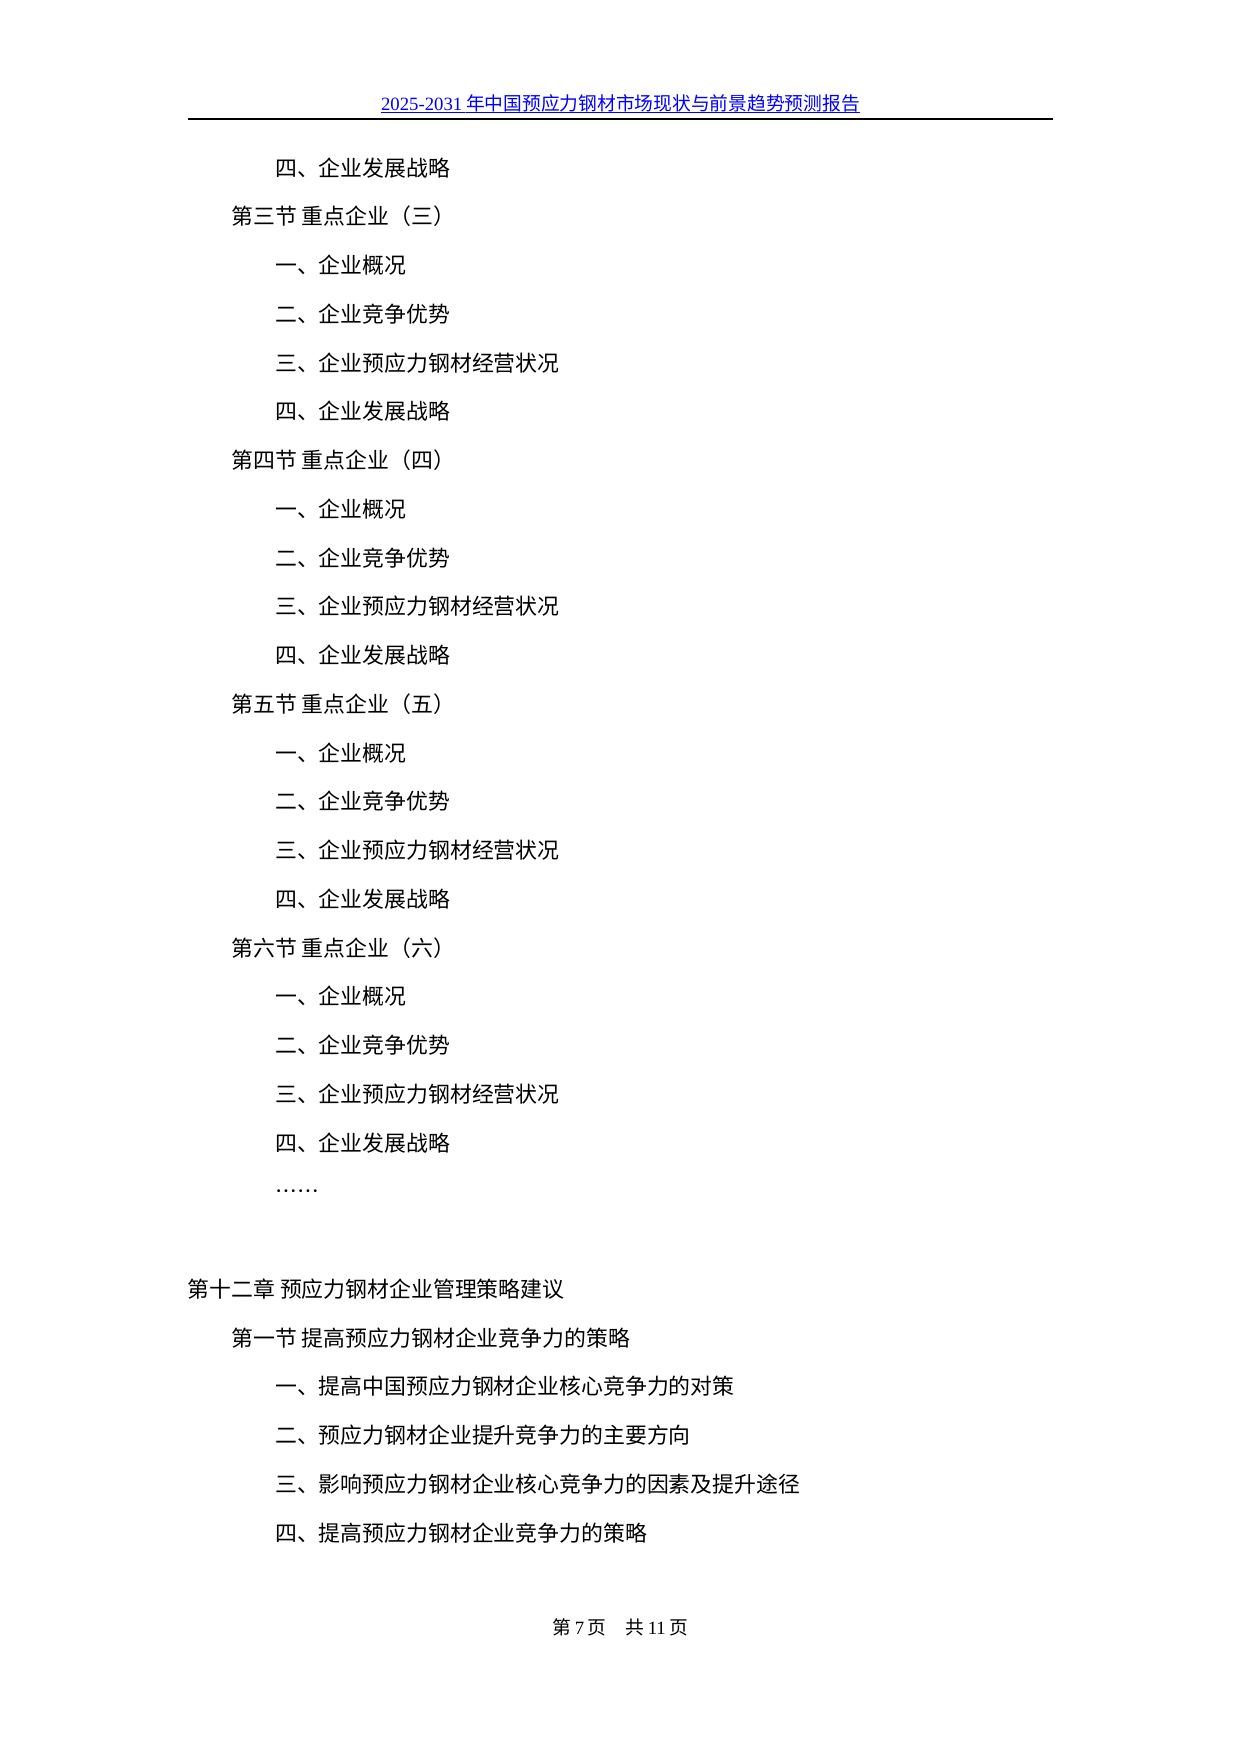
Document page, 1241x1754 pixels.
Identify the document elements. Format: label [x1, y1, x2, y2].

text [187, 150, 1053, 1548]
